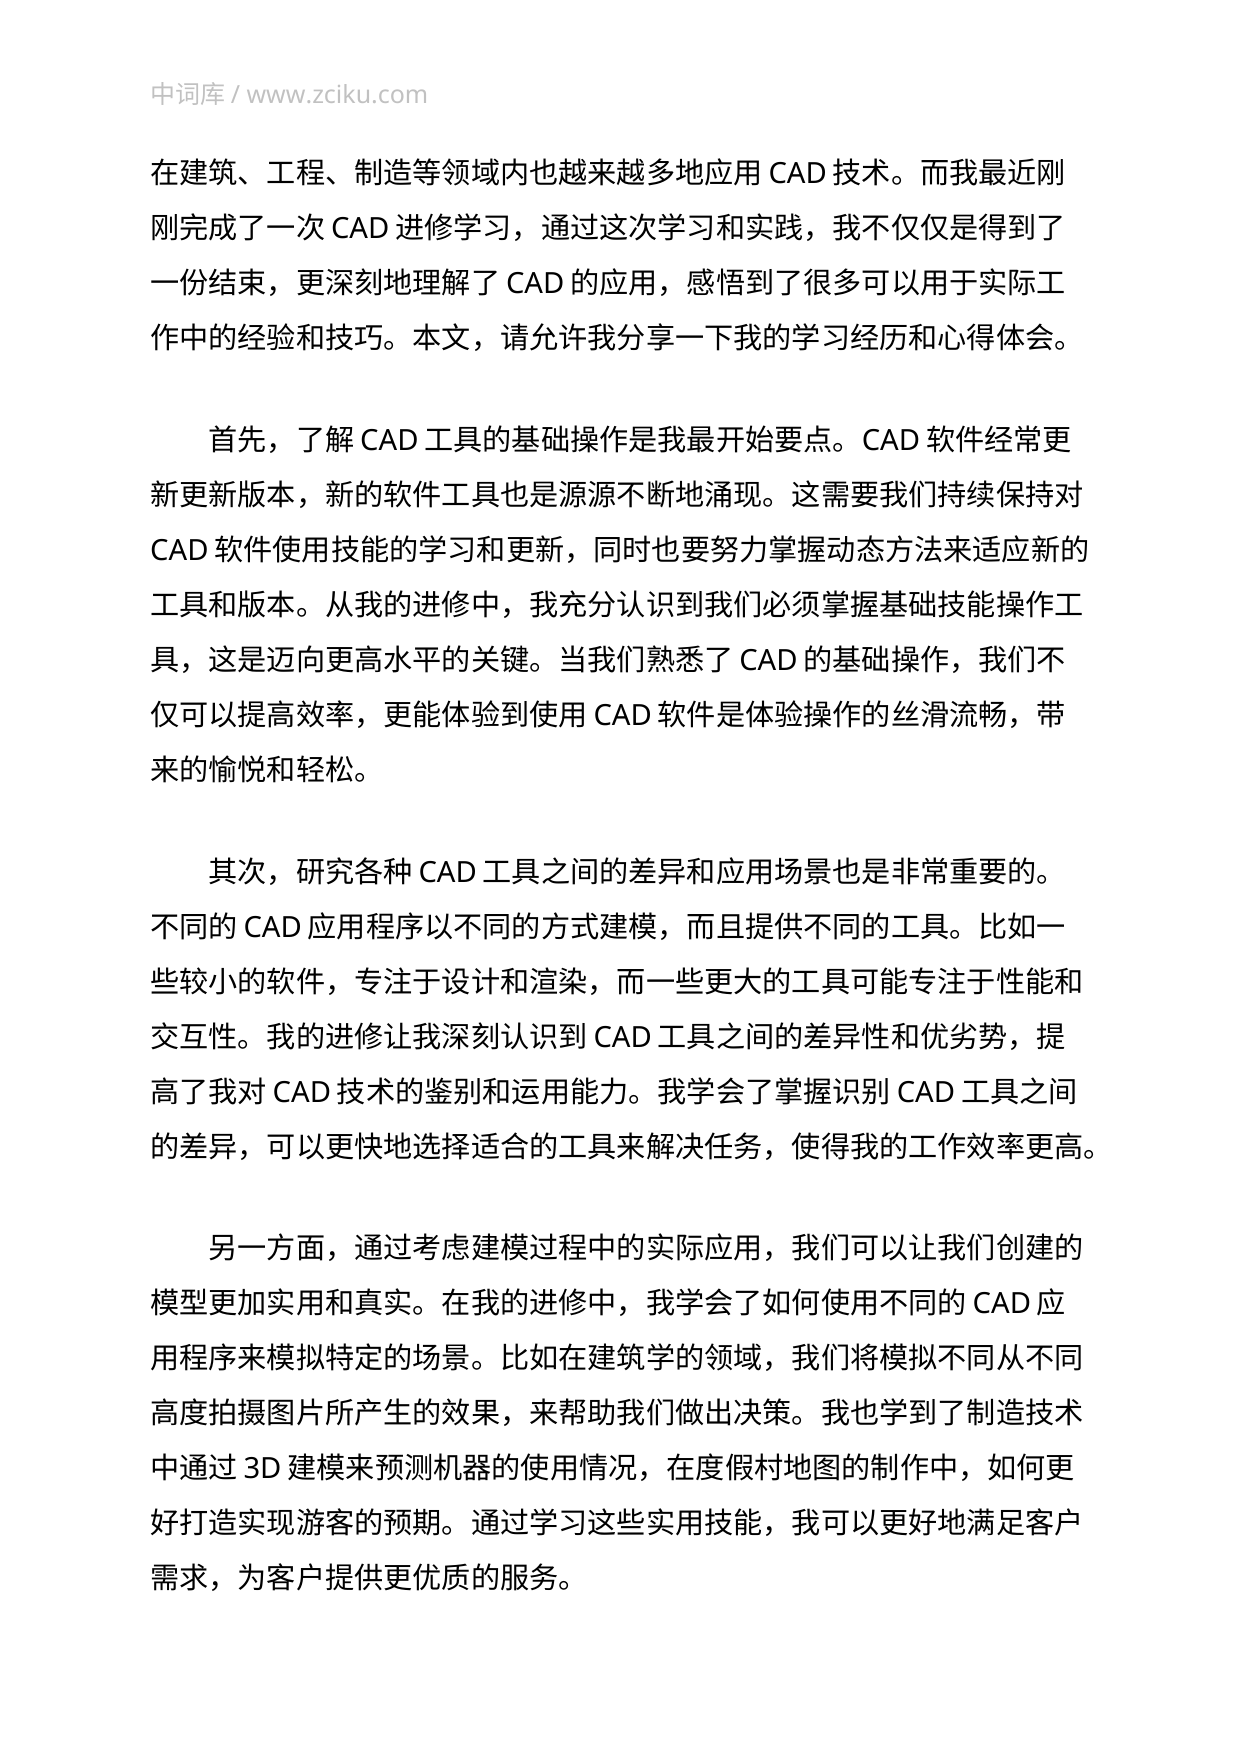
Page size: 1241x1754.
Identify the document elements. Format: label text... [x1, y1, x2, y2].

text 另一方面，通过考虑建模过程中的实际应用，我们可以让我们创建的模型更加实用和真实。在我的进修中，我学会了如何使用不同的CAD应用程序来模拟特定的场景。比如在建筑学的领域，我们将模拟不同从不同高度拍摄图片所产生的效果，来帮助我们做出决策。我也学到了制造技术中通过3D建模来预测机器的使用情况，在度假村地图的制作中，如何更好打造实现游客的预期。通过学习这些实用技能，我可以更好地满足客户需求，为客户提供更优质的服务。 [150, 1225, 1090, 1597]
text 其次，研究各种CAD工具之间的差异和应用场景也是非常重要的。不同的CAD应用程序以不同的方式建模，而且提供不同的工具。比如一些较小的软件，专注于设计和渲染，而一些更大的工具可能专注于性能和交互性。我的进修让我深刻认识到CAD工具之间的差异性和优劣势，提高了我对CAD技术的鉴别和运用能力。我学会了掌握识别CAD工具之间的差异，可以更快地选择适合的工具来解决任务，使得我的工作效率更高。 [150, 848, 1090, 1166]
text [150, 150, 1090, 357]
text 首先，了解CAD工具的基础操作是我最开始要点。CAD软件经常更新更新版本，新的软件工具也是源源不断地涌现。这需要我们持续保持对CAD软件使用技能的学习和更新，同时也要努力掌握动态方法来适应新的工具和版本。从我的进修中，我充分认识到我们必须掌握基础技能操作工具，这是迈向更高水平的关键。当我们熟悉了CAD的基础操作，我们不仅可以提高效率，更能体验到使用CAD软件是体验操作的丝滑流畅，带来的愉悦和轻松。 [150, 417, 1090, 789]
